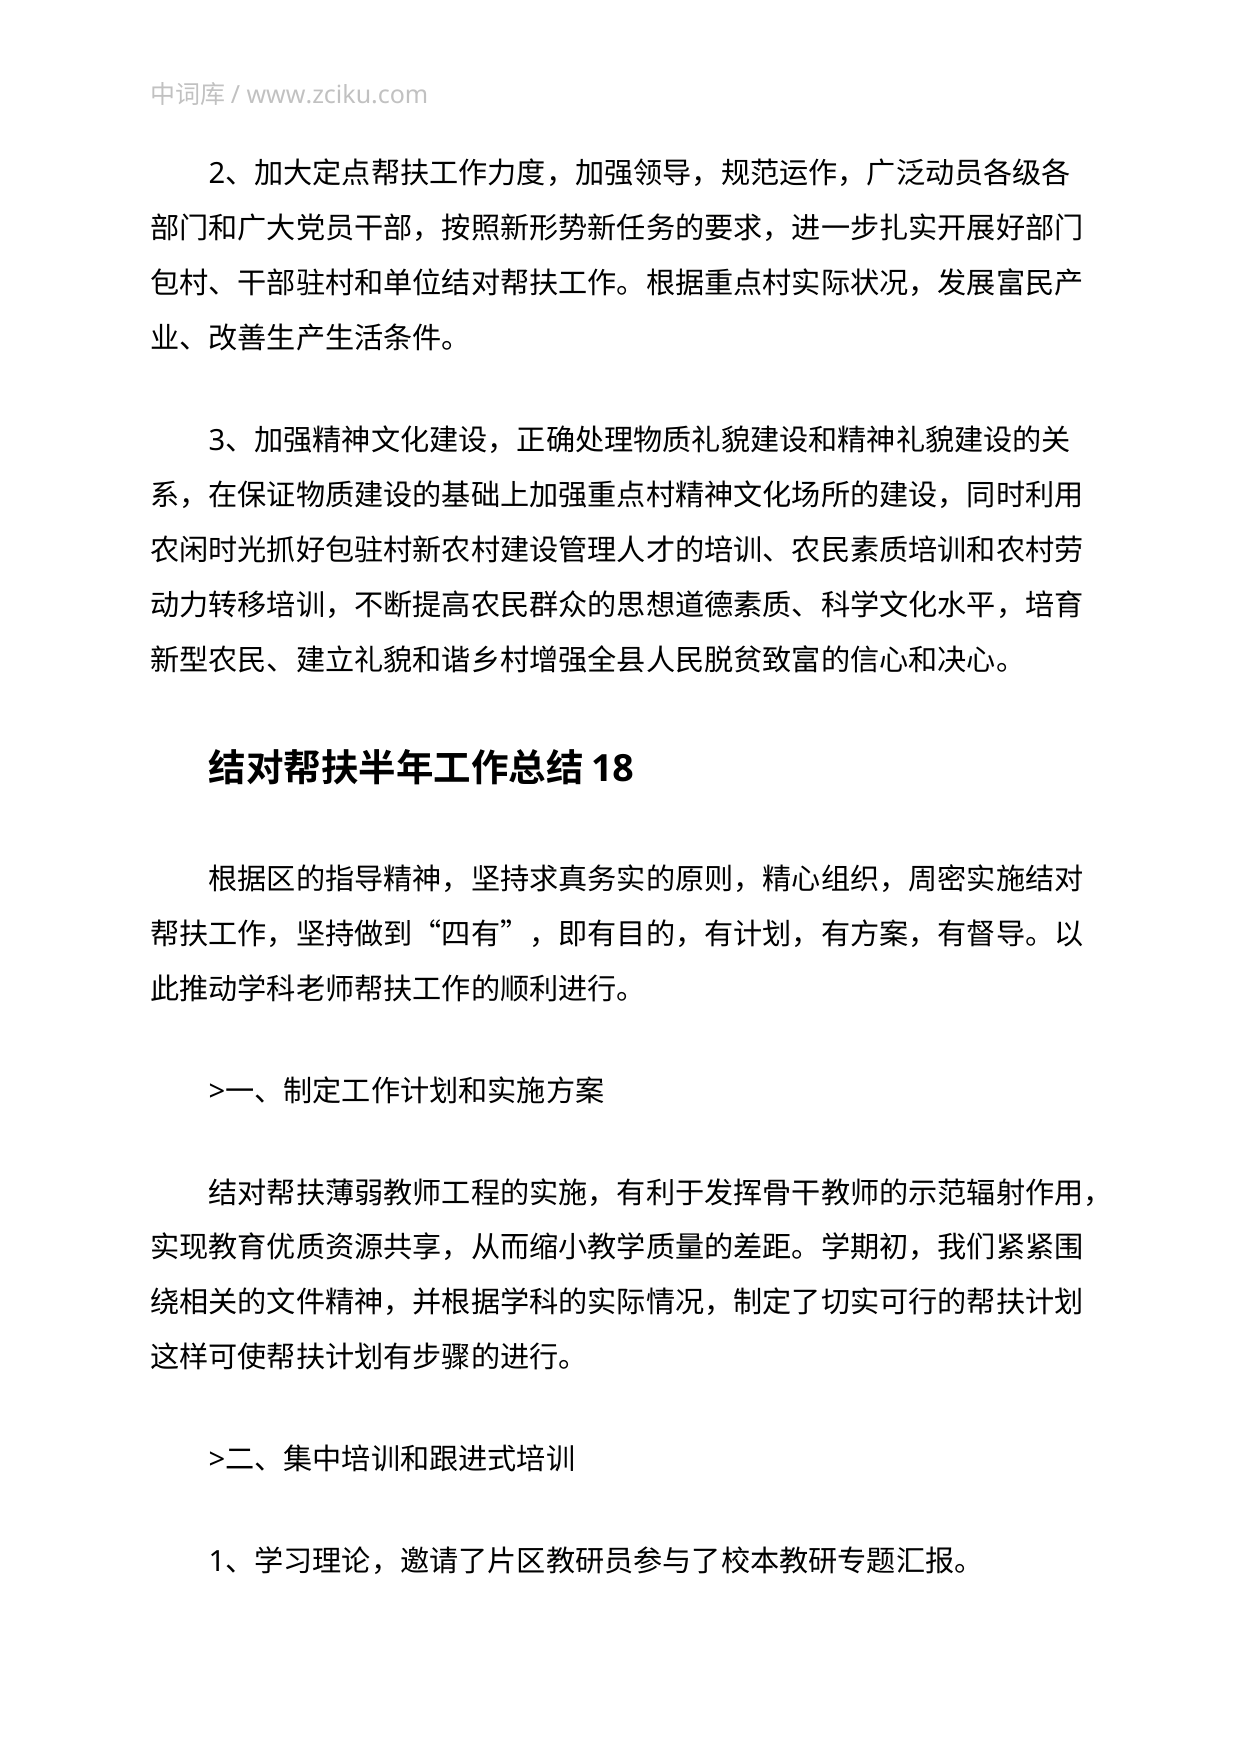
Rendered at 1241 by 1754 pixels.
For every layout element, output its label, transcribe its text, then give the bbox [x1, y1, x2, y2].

text 根据区的指导精神，坚持求真务实的原则，精心组织，周密实施结对帮扶工作，坚持做到“四有”，即有目的，有计划，有方案，有督导。以此推动学科老师帮扶工作的顺利进行。 [150, 856, 1090, 1008]
text >一、制定工作计划和实施方案 [150, 1067, 1090, 1109]
text >二、集中培训和跟进式培训 [150, 1436, 1090, 1478]
text 结对帮扶薄弱教师工程的实施，有利于发挥骨干教师的示范辐射作用，实现教育优质资源共享，从而缩小教学质量的差距。学期初，我们紧紧围绕相关的文件精神，并根据学科的实际情况，制定了切实可行的帮扶计划这样可使帮扶计划有步骤的进行。 [150, 1169, 1090, 1376]
text 结对帮扶半年工作总结18 [150, 738, 1090, 792]
text 2、加大定点帮扶工作力度，加强领导，规范运作，广泛动员各级各部门和广大党员干部，按照新形势新任务的要求，进一步扎实开展好部门包村、干部驻村和单位结对帮扶工作。根据重点村实际状况，发展富民产业、改善生产生活条件。 [150, 150, 1090, 357]
text 1、学习理论，邀请了片区教研员参与了校本教研专题汇报。 [150, 1538, 1090, 1580]
text 3、加强精神文化建设，正确处理物质礼貌建设和精神礼貌建设的关系，在保证物质建设的基础上加强重点村精神文化场所的建设，同时利用农闲时光抓好包驻村新农村建设管理人才的培训、农民素质培训和农村劳动力转移培训，不断提高农民群众的思想道德素质、科学文化水平，培育新型农民、建立礼貌和谐乡村增强全县人民脱贫致富的信心和决心。 [150, 417, 1090, 678]
